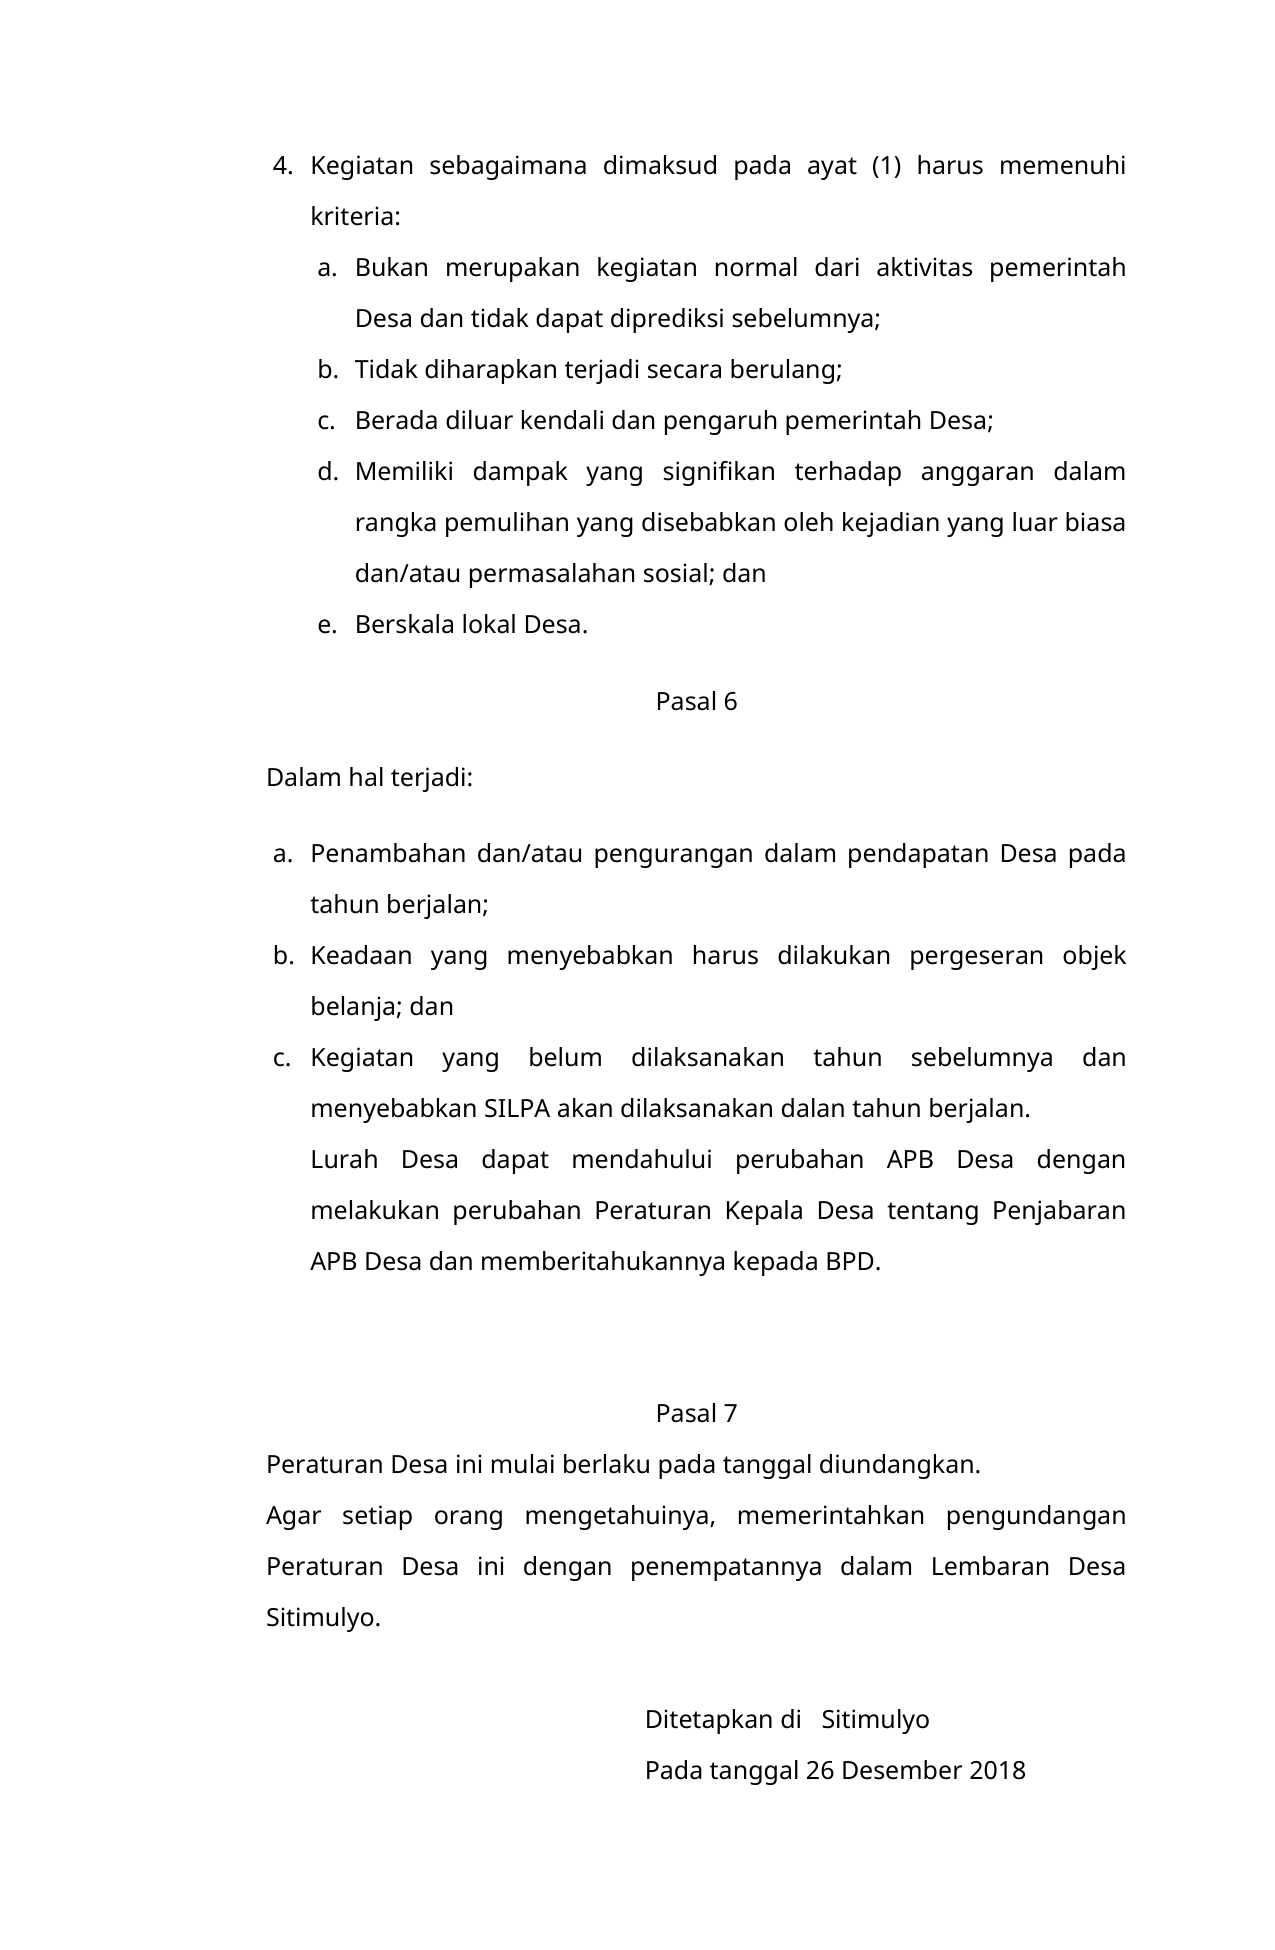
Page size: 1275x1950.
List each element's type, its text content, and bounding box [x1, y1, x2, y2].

list Berskala lokal Desa. [317, 607, 1127, 641]
list Penambahan dan/atau pengurangan dalam pendapatan Desa pada tahun berjalan; [273, 835, 1127, 920]
list Peraturan Desa ini mulai berlaku pada tanggal diundangkan. [266, 1447, 1127, 1481]
list Tidak diharapkan terjadi secara berulang; [317, 352, 1127, 386]
text Dalam hal terjadi: [266, 759, 1127, 793]
list Berada diluar kendali dan pengaruh pemerintah Desa; [317, 403, 1127, 437]
text Ditetapkan di Sitimulyo [591, 1702, 1127, 1736]
list Bukan merupakan kegiatan normal dari aktivitas pemerintah Desa dan tidak dapat diprediksi sebelumnya; [317, 250, 1127, 335]
list Kegiatan yang belum dilaksanakan tahun sebelumnya dan menyebabkan SILPA akan dilaksanakan dalan tahun berjalan. [273, 1039, 1127, 1124]
text Pasal 6 [266, 683, 1127, 717]
list Pasal 7 [266, 1396, 1127, 1430]
list Memiliki dampak yang signifikan terhadap anggaran dalam rangka pemulihan yang disebabkan oleh kejadian yang luar biasa dan/atau permasalahan sosial; dan [317, 454, 1127, 590]
list Keadaan yang menyebabkan harus dilakukan pergeseran objek belanja; dan [273, 937, 1127, 1022]
text Agar setiap orang mengetahuinya, memerintahkan pengundangan Peraturan Desa ini dengan penempatannya dalam Lembaran Desa Sitimulyo. [266, 1498, 1127, 1634]
list Lurah Desa dapat mendahului perubahan APB Desa dengan melakukan perubahan Peraturan Kepala Desa tentang Penjabaran APB Desa dan memberitahukannya kepada BPD. [310, 1141, 1127, 1278]
list Kegiatan sebagaimana dimaksud pada ayat (1) harus memenuhi kriteria: [273, 148, 1127, 233]
text Pada tanggal 26 Desember 2018 [591, 1753, 1127, 1787]
